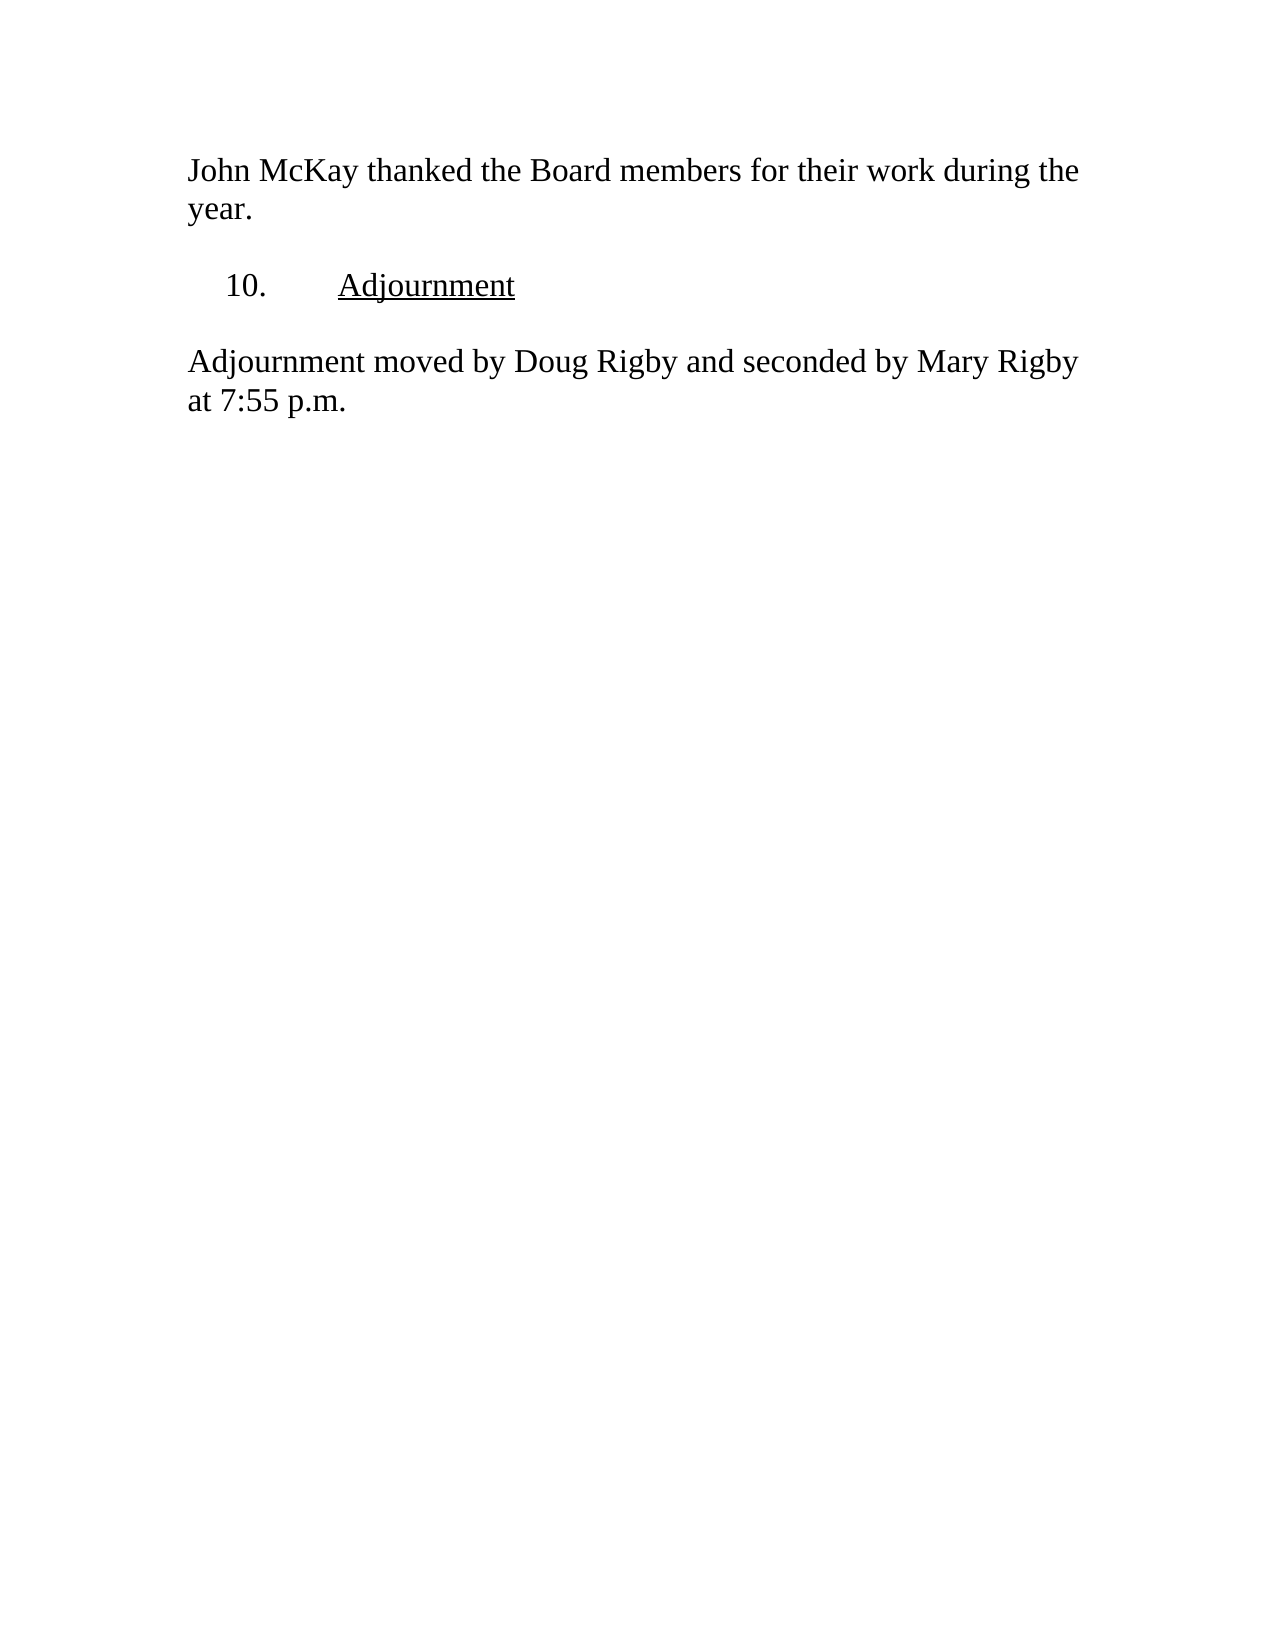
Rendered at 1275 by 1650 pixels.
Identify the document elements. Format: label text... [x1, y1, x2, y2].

text John McKay thanked the Board members for their work during the year. [187, 150, 1087, 227]
text Adjournment moved by Doug Rigby and seconded by Mary Rigby at 7:55 p.m. [187, 342, 1087, 418]
list Adjournment [225, 265, 1087, 303]
